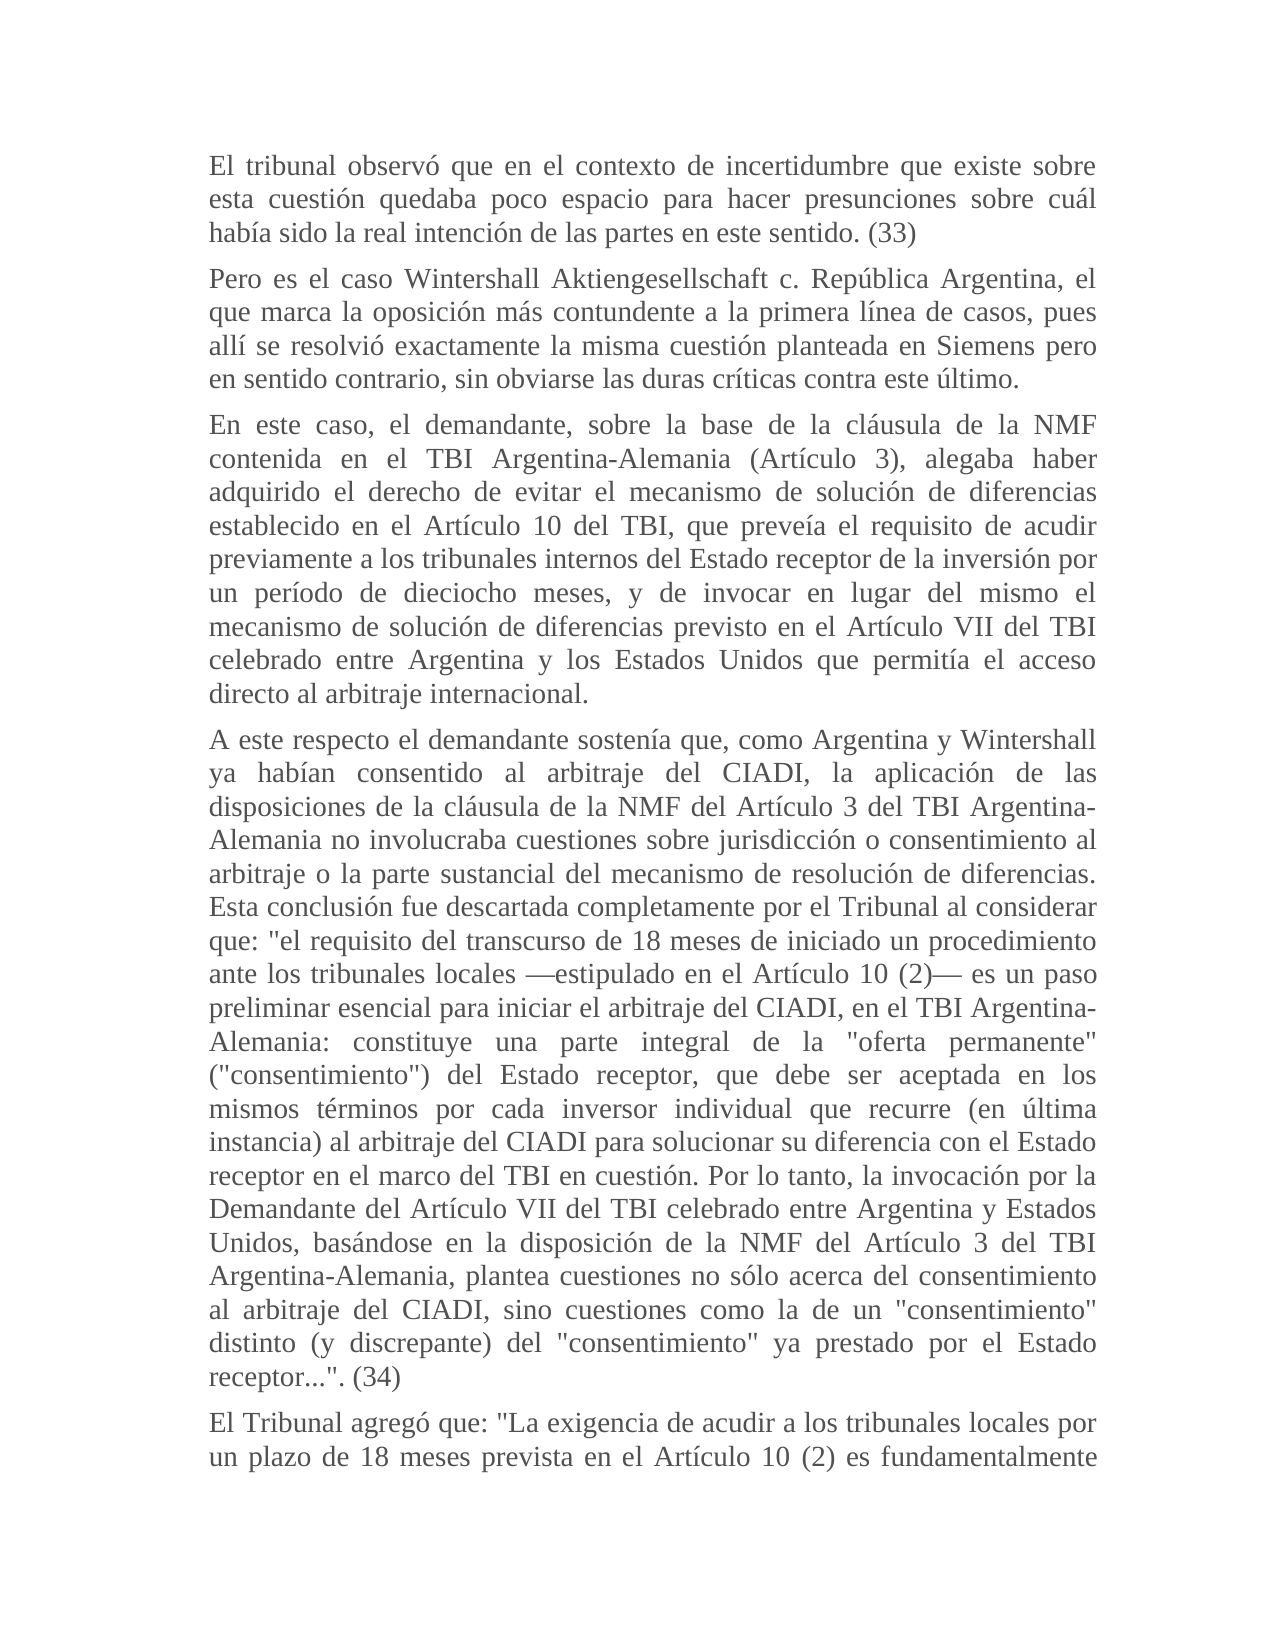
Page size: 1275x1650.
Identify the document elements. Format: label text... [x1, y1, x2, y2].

text A este respecto el demandante sostenía que, como Argentina y Wintershall ya habían consentido al arbitraje del CIADI, la aplicación de las disposiciones de la cláusula de la NMF del Artículo 3 del TBI Argentina-Alemania no involucraba cuestiones sobre jurisdicción o consentimiento al arbitraje o la parte sustancial del mecanismo de resolución de diferencias. Esta conclusión fue descartada completamente por el Tribunal al considerar que: "el requisito del transcurso de 18 meses de iniciado un procedimiento ante los tribunales locales —estipulado en el Artículo 10 (2)— es un paso preliminar esencial para iniciar el arbitraje del CIADI, en el TBI Argentina-Alemania: constituye una parte integral de la "oferta permanente" ("consentimiento") del Estado receptor, que debe ser aceptada en los mismos términos por cada inversor individual que recurre (en última instancia) al arbitraje del CIADI para solucionar su diferencia con el Estado receptor en el marco del TBI en cuestión. Por lo tanto, la invocación por la Demandante del Artículo VII del TBI celebrado entre Argentina y Estados Unidos, basándose en la disposición de la NMF del Artículo 3 del TBI Argentina-Alemania, plantea cuestiones no sólo acerca del consentimiento al arbitraje del CIADI, sino cuestiones como la de un "consentimiento" distinto (y discrepante) del "consentimiento" ya prestado por el Estado receptor...". (34) [208, 722, 1098, 1393]
text El tribunal observó que en el contexto de incertidumbre que existe sobre esta cuestión quedaba poco espacio para hacer presunciones sobre cuál había sido la real intención de las partes en este sentido. (33) [208, 148, 1098, 248]
text Pero es el caso Wintershall Aktiengesellschaft c. República Argentina, el que marca la oposición más contundente a la primera línea de casos, pues allí se resolvió exactamente la misma cuestión planteada en Siemens pero en sentido contrario, sin obviarse las duras críticas contra este último. [208, 261, 1098, 395]
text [208, 1405, 1098, 1472]
text En este caso, el demandante, sobre la base de la cláusula de la NMF contenida en el TBI Argentina-Alemania (Artículo 3), alegaba haber adquirido el derecho de evitar el mecanismo de solución de diferencias establecido en el Artículo 10 del TBI, que preveía el requisito de acudir previamente a los tribunales internos del Estado receptor de la inversión por un período de dieciocho meses, y de invocar en lugar del mismo el mecanismo de solución de diferencias previsto en el Artículo VII del TBI celebrado entre Argentina y los Estados Unidos que permitía el acceso directo al arbitraje internacional. [208, 407, 1098, 709]
